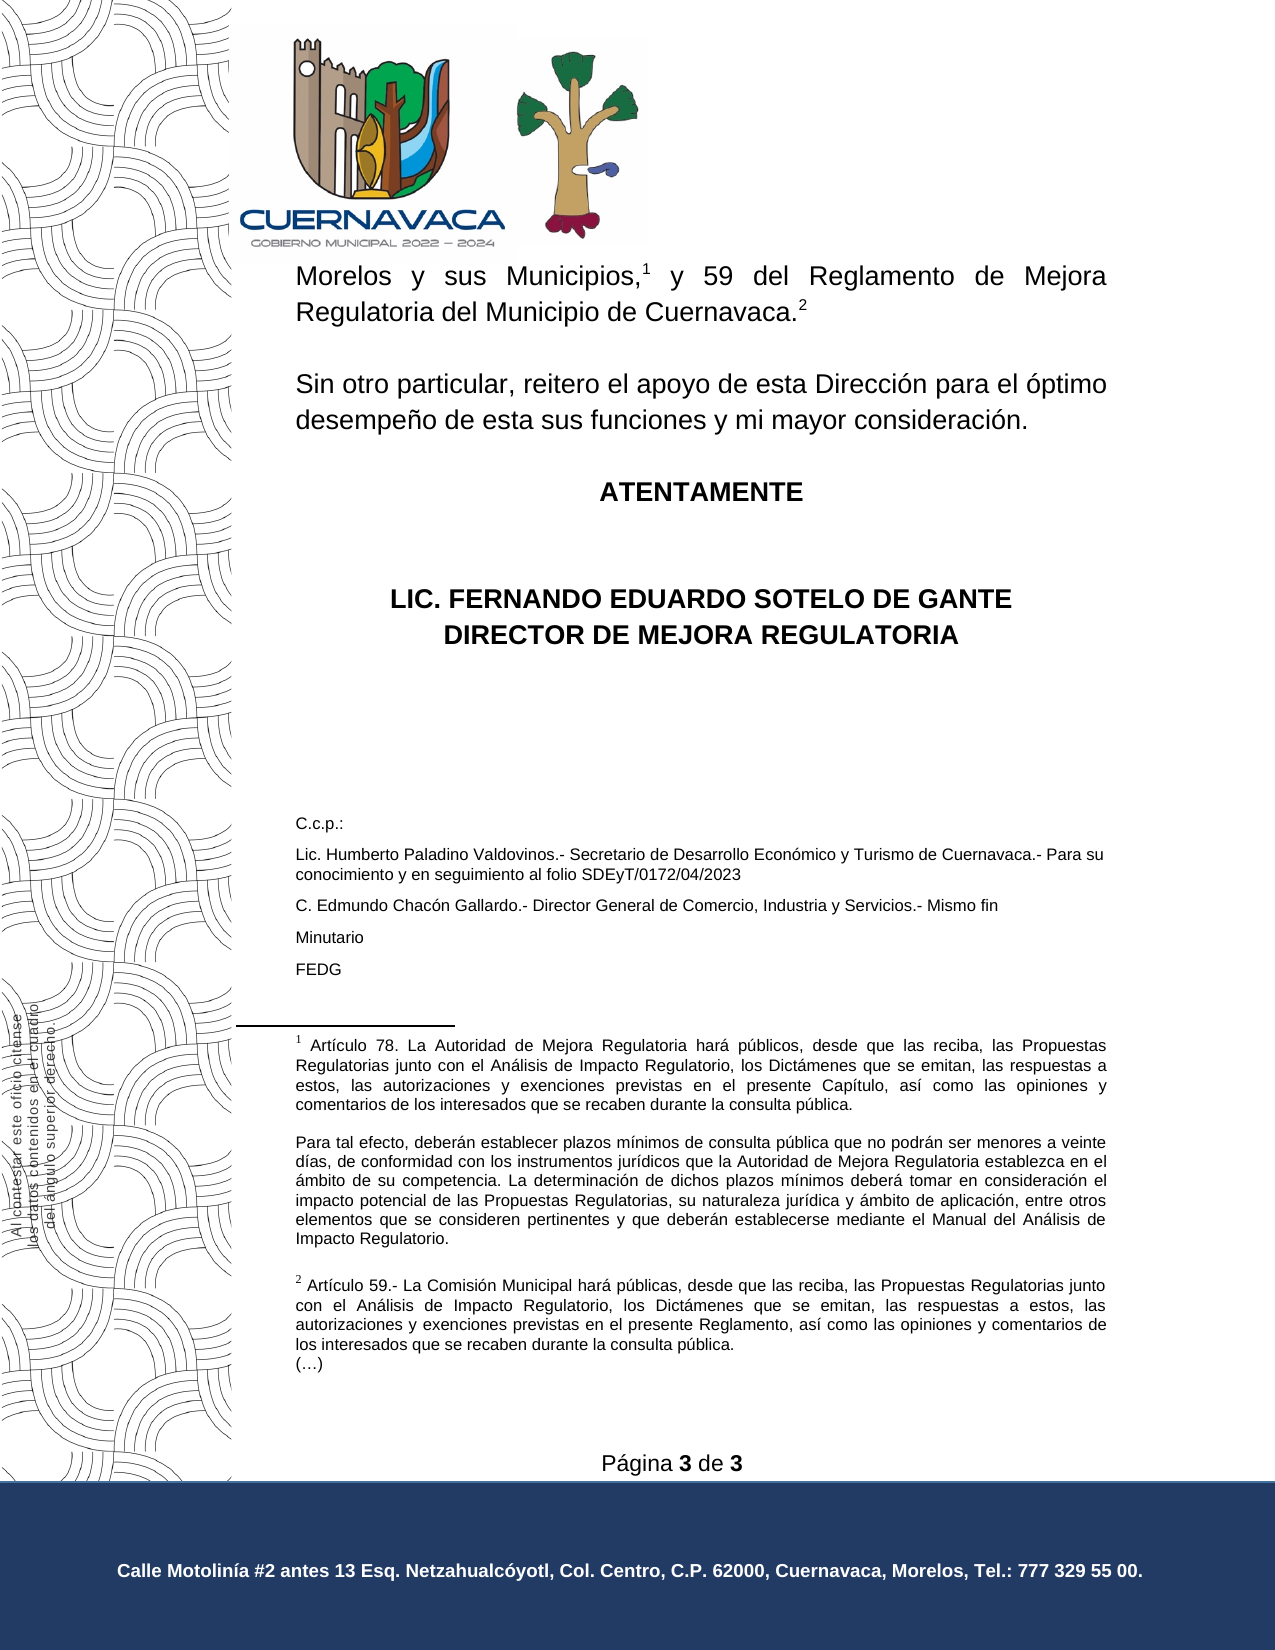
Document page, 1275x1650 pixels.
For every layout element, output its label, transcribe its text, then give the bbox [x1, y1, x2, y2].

text Sin otro particular, reitero el apoyo de esta Dirección para el óptimo desempeño de esta sus funciones y mi mayor consideración. [295, 368, 1107, 435]
text FEDG [295, 959, 1107, 978]
text C.c.p.: [295, 813, 1107, 833]
text ATENTAMENTE [295, 476, 1107, 507]
text Lic. Humberto Paladino Valdovinos.- Secretario de Desarrollo Económico y Turismo de Cuernavaca.- Para su conocimiento y en seguimiento al folio SDEyT/0172/04/2023 [295, 845, 1107, 883]
picture [1, 0, 649, 1481]
text Minutario [295, 928, 1107, 947]
text LIC. FERNANDO EDUARDO SOTELO DE GANTE [295, 583, 1107, 614]
text C. Edmundo Chacón Gallardo.- Director General de Comercio, Industria y Servicios.- Mismo fin [295, 896, 1107, 915]
text DIRECTOR DE MEJORA REGULATORIA [295, 619, 1107, 651]
